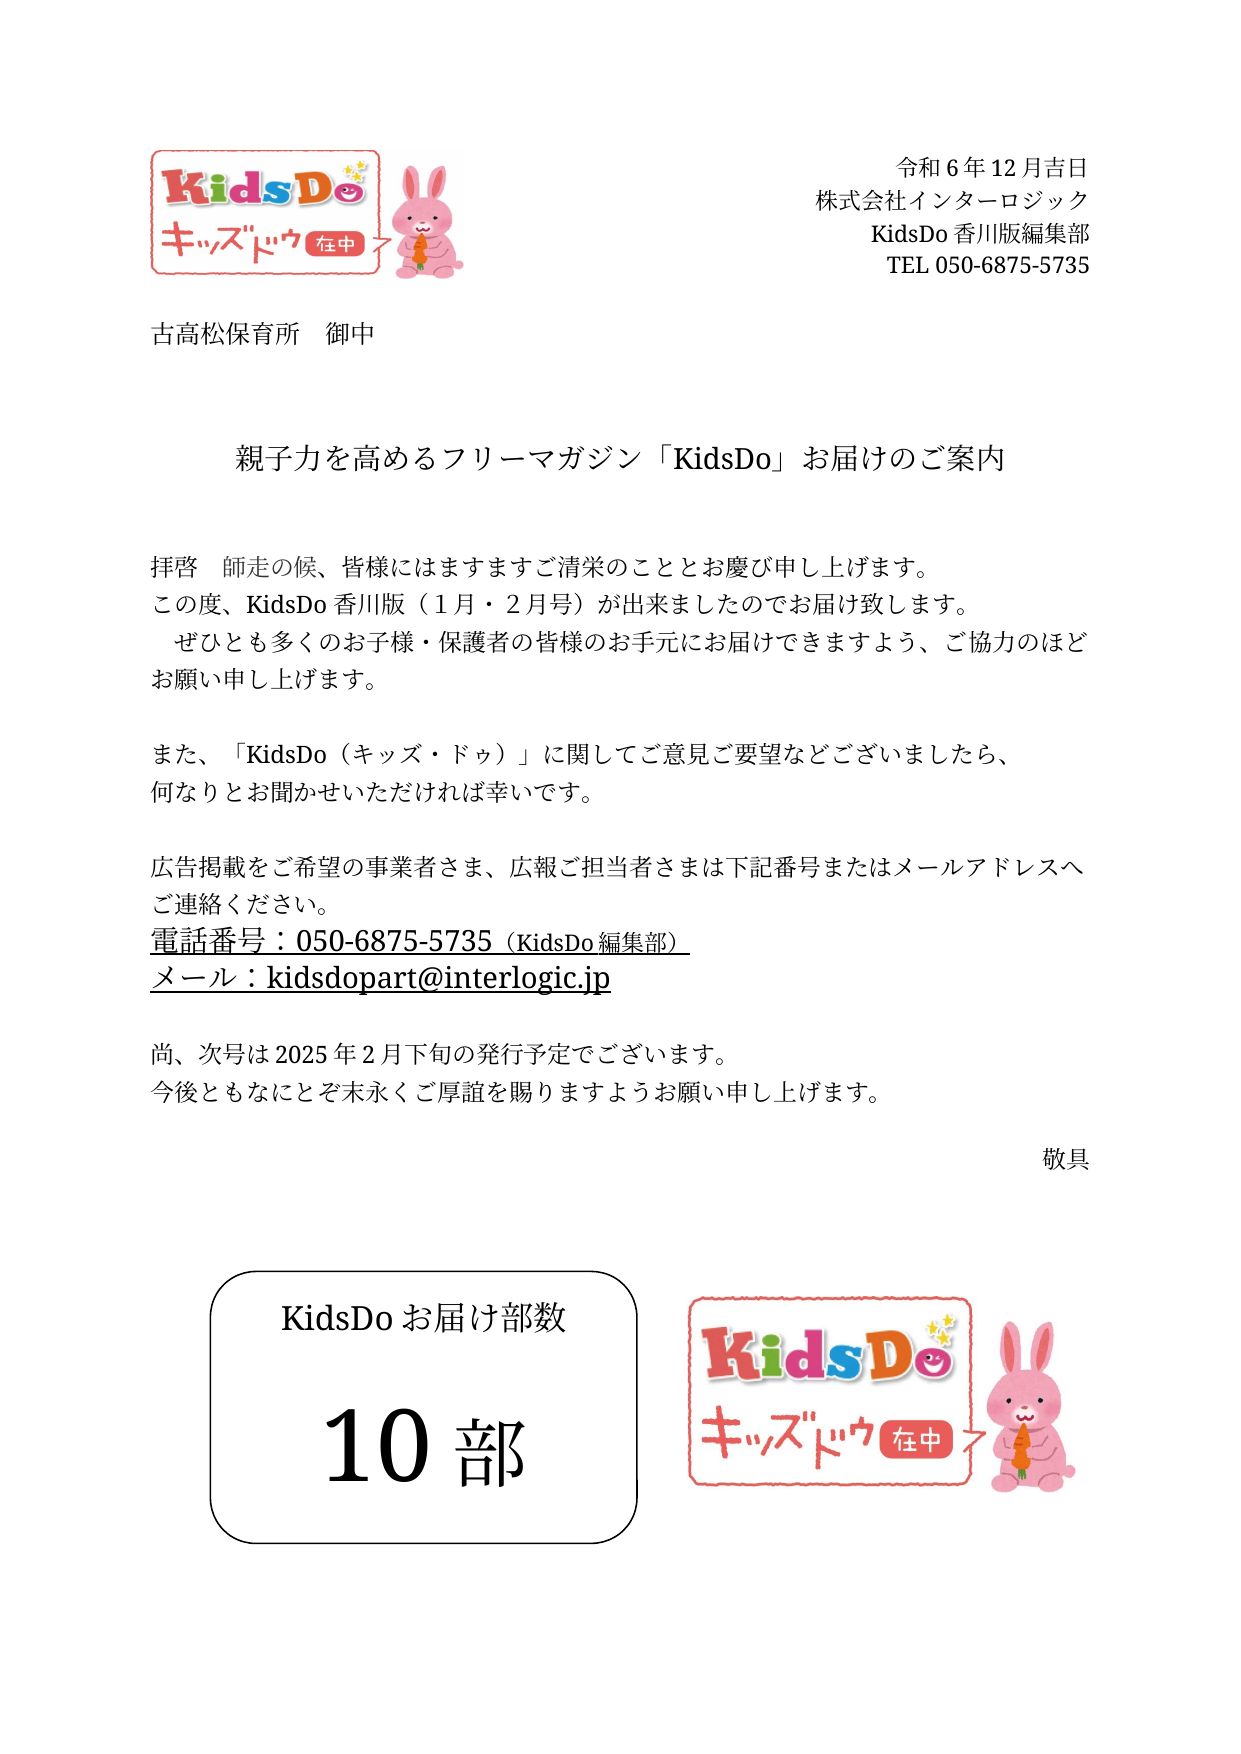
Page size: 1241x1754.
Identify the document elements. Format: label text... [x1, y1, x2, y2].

text 何なりとお聞かせいただければ幸いです。 [150, 771, 1090, 808]
text また、「KidsDo（キッズ・ドゥ）」に関してご意見ご要望などございましたら、 [150, 733, 1090, 771]
picture [687, 1296, 1076, 1493]
text 敬具 [150, 1142, 1090, 1175]
text 古高松保育所 御中 [150, 314, 1090, 350]
text ぜひとも多くのお子様・保護者の皆様のお手元にお届けできますよう、ご協力のほどお願い申し上げます。 [150, 621, 1090, 696]
text 拝啓 師走の候、皆様にはますますご清栄のこととお慶び申し上げます。 [150, 546, 1090, 583]
text TEL 050-6875-5735 [150, 249, 1090, 280]
text 電話番号：050-6875-5735（KidsDo編集部） [150, 921, 1090, 958]
text 親子力を高めるフリーマガジン「KidsDo」お届けのご案内 [150, 436, 1090, 478]
text 今後ともなにとぞ末永くご厚誼を賜りますようお願い申し上げます。 [150, 1071, 1090, 1108]
text 令和6年12月吉日 [464, 150, 1090, 183]
text この度、KidsDo 香川版（１月・２月号）が出来ましたのでお届け致します。 [150, 583, 1090, 621]
text 尚、次号は2025年2月下旬の発行予定でございます。 [150, 1033, 1090, 1071]
text 株式会社インターロジック [464, 183, 1090, 216]
text メール：kidsdopart@interlogic.jp [150, 958, 1090, 996]
picture [150, 150, 464, 279]
text KidsDo香川版編集部 [464, 216, 1090, 249]
text 広告掲載をご希望の事業者さま、広報ご担当者さまは下記番号またはメールアドレスへご連絡ください。 [150, 846, 1090, 921]
